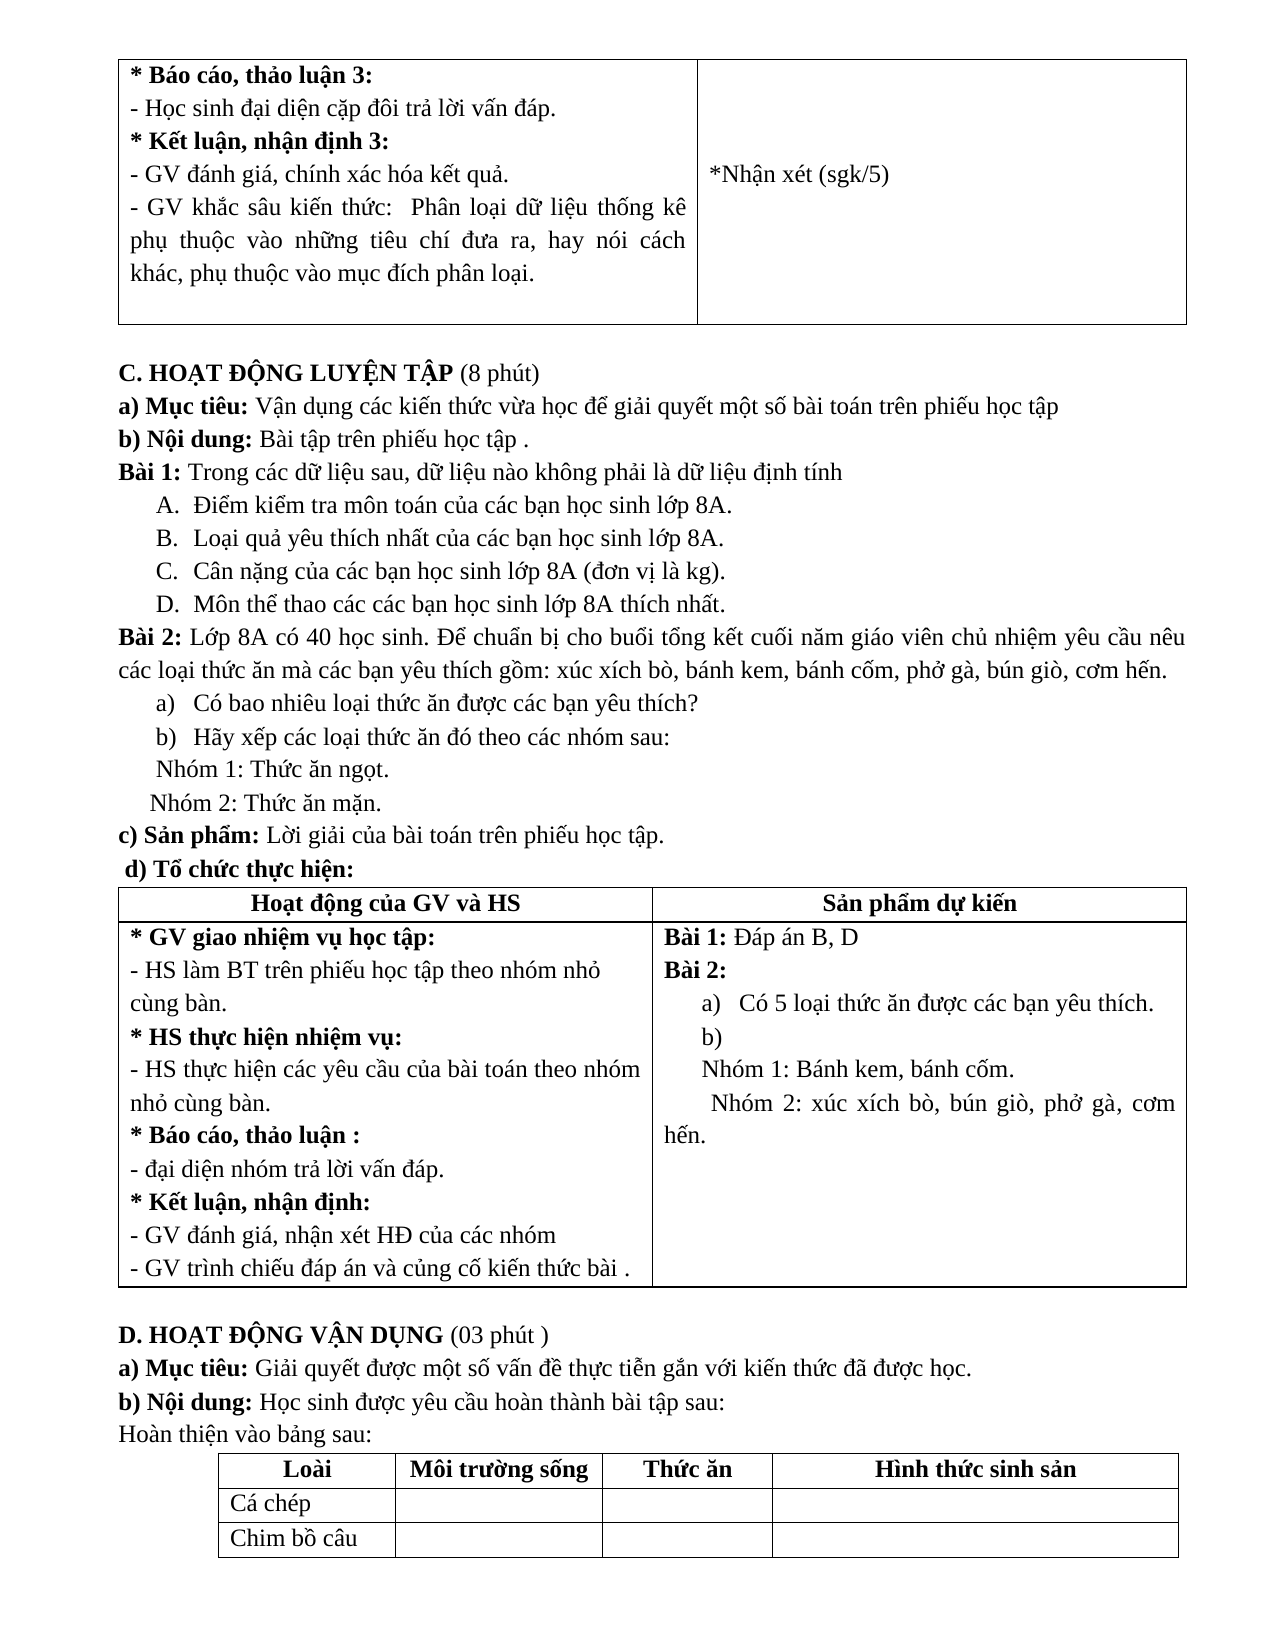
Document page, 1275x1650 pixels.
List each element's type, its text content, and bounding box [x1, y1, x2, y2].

table_cell [603, 1489, 772, 1522]
list Điểm kiểm tra môn toán của các bạn học sinh lớp 8A. [156, 490, 1186, 519]
text C. HOẠT ĐỘNG LUYỆN TẬP (8 phút) [118, 358, 1186, 387]
table_cell Chim bồ câu [219, 1523, 395, 1557]
table_header Hoạt động của GV và HS [119, 888, 652, 921]
list Loại quả yêu thích nhất của các bạn học sinh lớp 8A. [156, 523, 1186, 552]
text D. HOẠT ĐỘNG VẬN DỤNG (03 phút ) [118, 1321, 1186, 1349]
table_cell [119, 60, 697, 324]
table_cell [698, 60, 1186, 324]
text a) Mục tiêu: Giải quyết được một số vấn đề thực tiễn gắn với kiến thức đã được học. [118, 1353, 1186, 1382]
text b) Nội dung: Bài tập trên phiếu học tập . [118, 424, 1186, 453]
text Bài 2: Lớp 8A có 40 học sinh. Để chuẩn bị cho buổi tổng kết cuối năm giáo viên chủ nhiệm yêu cầu nêu các loại thức ăn mà các bạn yêu thích gồm: xúc xích bò, bánh kem, bánh cốm, phở gà, bún giò, cơm hến. [118, 622, 1186, 684]
list Môn thể thao các các bạn học sinh lớp 8A thích nhất. [156, 589, 1186, 618]
list Cân nặng của các bạn học sinh lớp 8A (đơn vị là kg). [156, 556, 1186, 585]
table_cell [603, 1523, 772, 1557]
text Nhóm 2: Thức ăn mặn. [118, 788, 1186, 816]
table_cell * GV giao nhiệm vụ học tập: - HS làm BT trên phiếu học tập theo nhóm nhỏ cùng bàn. * HS thực hiện nhiệm vụ: - HS thực hiện các yêu cầu của bài toán theo nhóm nhỏ cùng bàn. * Báo cáo, thảo luận : - đại diện nhóm trả lời vấn đáp. * Kết luận, nhận định: - GV đánh giá, nhận xét HĐ của các nhóm - GV trình chiếu đáp án và củng cố kiến thức bài . [119, 923, 652, 1286]
table_header Thức ăn [603, 1454, 772, 1487]
table_cell [773, 1489, 1178, 1522]
text Nhóm 1: Thức ăn ngọt. [156, 754, 1186, 783]
text d) Tổ chức thực hiện: [118, 854, 1186, 882]
list Có bao nhiêu loại thức ăn được các bạn yêu thích? [156, 688, 1186, 717]
table_header Loài [219, 1454, 395, 1487]
text Hoàn thiện vào bảng sau: [118, 1419, 1186, 1448]
table_cell Bài 1: Đáp án B, D Bài 2: Có 5 loại thức ăn được các bạn yêu thích. b) Nhóm 1: Bánh kem, bánh cốm. Nhóm 2: xúc xích bò, bún giò, phở gà, cơm hến. [653, 923, 1186, 1286]
text a) Mục tiêu: Vận dụng các kiến thức vừa học để giải quyết một số bài toán trên phiếu học tập [118, 391, 1186, 420]
table_cell [773, 1523, 1178, 1557]
table_header Hình thức sinh sản [773, 1454, 1178, 1487]
text b) Nội dung: Học sinh được yêu cầu hoàn thành bài tập sau: [118, 1387, 1186, 1415]
text c) Sản phẩm: Lời giải của bài toán trên phiếu học tập. [118, 821, 1186, 849]
list Hãy xếp các loại thức ăn đó theo các nhóm sau: [156, 722, 1186, 750]
text Bài 1: Trong các dữ liệu sau, dữ liệu nào không phải là dữ liệu định tính [118, 457, 1186, 486]
table_cell [396, 1523, 602, 1557]
table_header Môi trường sống [396, 1454, 602, 1487]
table_cell [396, 1489, 602, 1522]
table_cell Cá chép [219, 1489, 395, 1522]
table_header Sản phẩm dự kiến [653, 888, 1186, 921]
